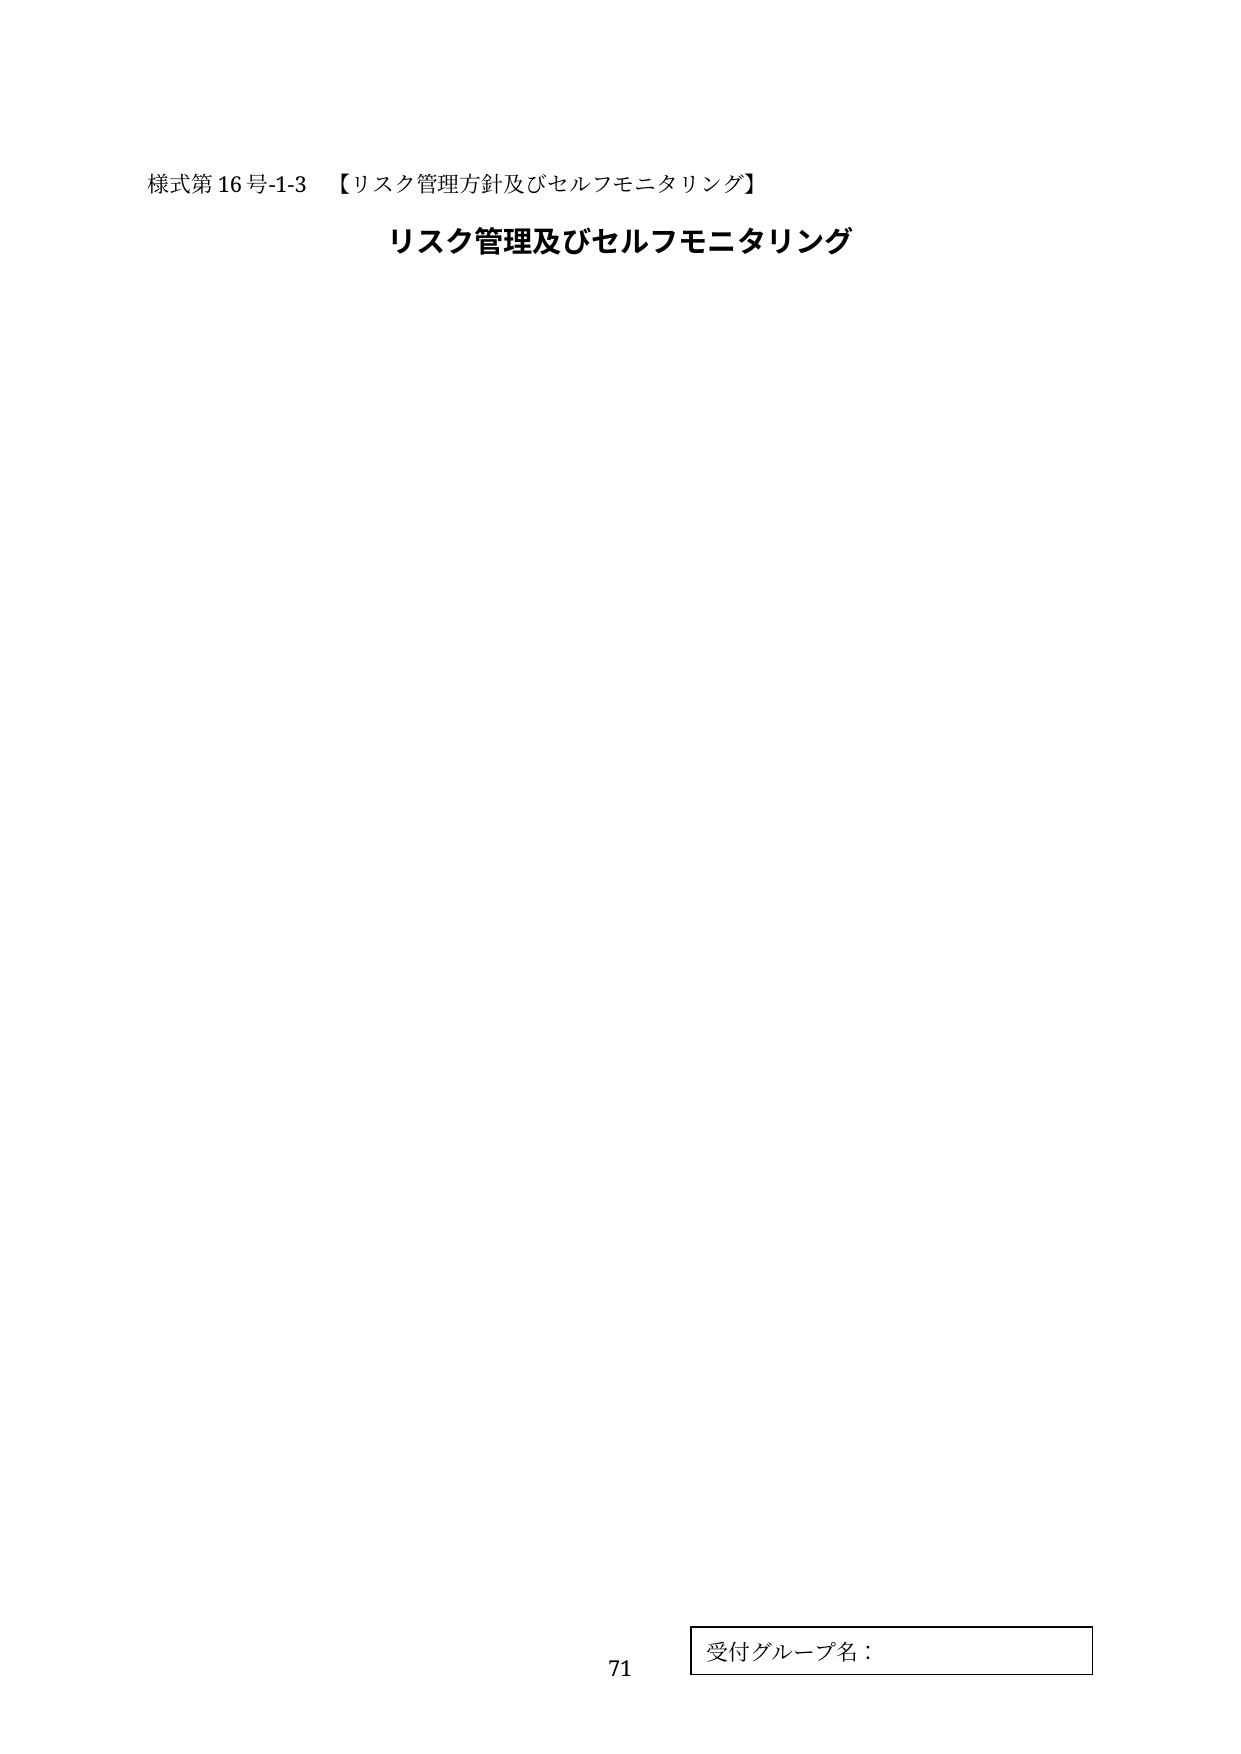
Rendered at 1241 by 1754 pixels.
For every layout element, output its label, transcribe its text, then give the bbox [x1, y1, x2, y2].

text リスク管理及びセルフモニタリング [148, 202, 1092, 277]
text 様式第16号-1-3 【リスク管理方針及びセルフモニタリング】 [148, 164, 1092, 202]
